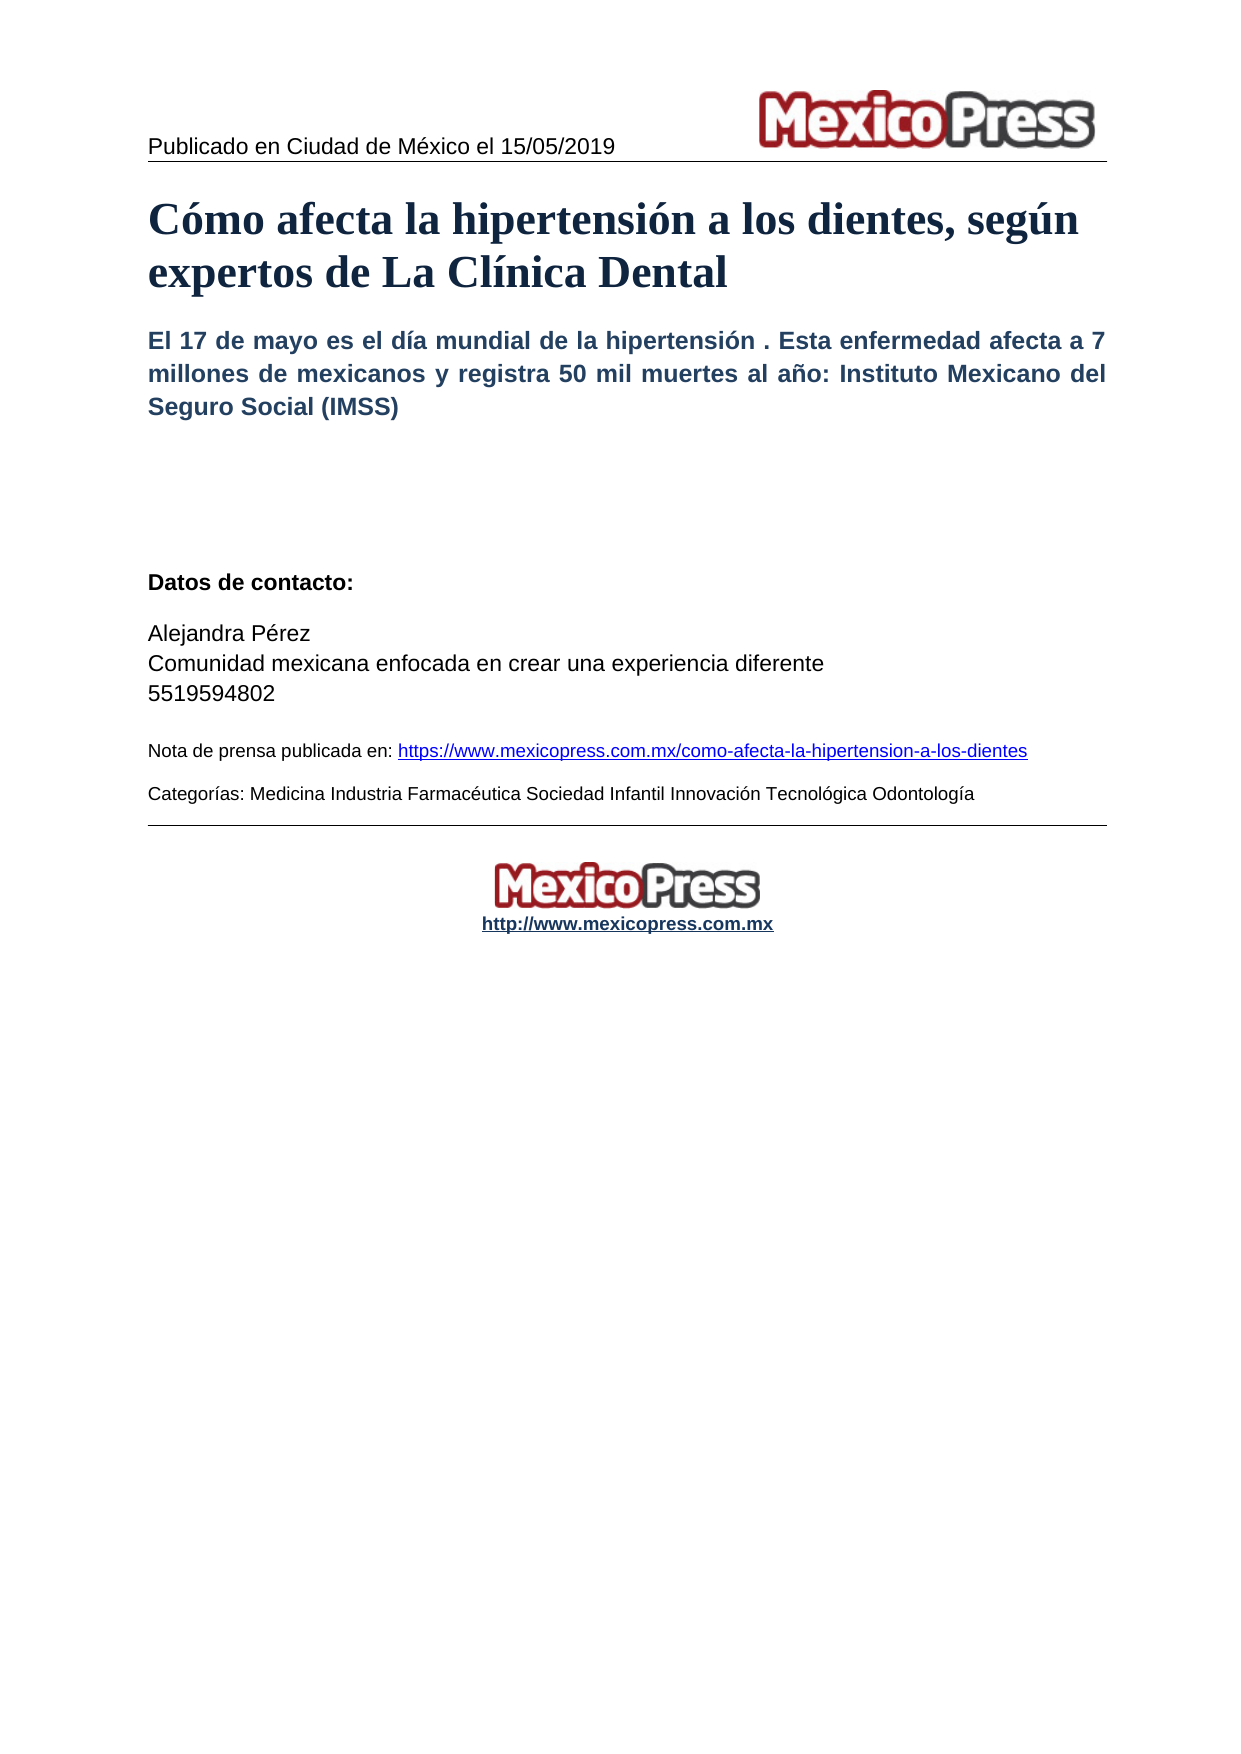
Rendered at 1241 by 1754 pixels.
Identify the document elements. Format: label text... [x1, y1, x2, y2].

text http://www.mexicopress.com.mx [148, 912, 1107, 934]
subtitle Cómo afecta la hipertensión a los dientes, según expertos de La Clínica Dental [148, 192, 1107, 297]
text Nota de prensa publicada en: https://www.mexicopress.com.mx/como-afecta-la-hipertension-a-los-dientes [148, 740, 1107, 762]
text Categorías: Medicina Industria Farmacéutica Sociedad Infantil Innovación Tecnológica Odontología [148, 783, 1107, 804]
subtitle El 17 de mayo es el día mundial de la hipertensión . Esta enfermedad afecta a 7 millones de mexicanos y registra 50 mil muertes al año: Instituto Mexicano del Seguro Social (IMSS) [148, 326, 1107, 421]
text Datos de contacto: [148, 568, 1107, 595]
text 5519594802 [148, 680, 1063, 706]
text Comunidad mexicana enfocada en crear una experiencia diferente [148, 650, 1063, 676]
text Alejandra Pérez [148, 619, 1063, 646]
picture [494, 862, 760, 909]
picture [759, 90, 1096, 133]
text Publicado en Ciudad de México el 15/05/2019 [148, 133, 1107, 161]
